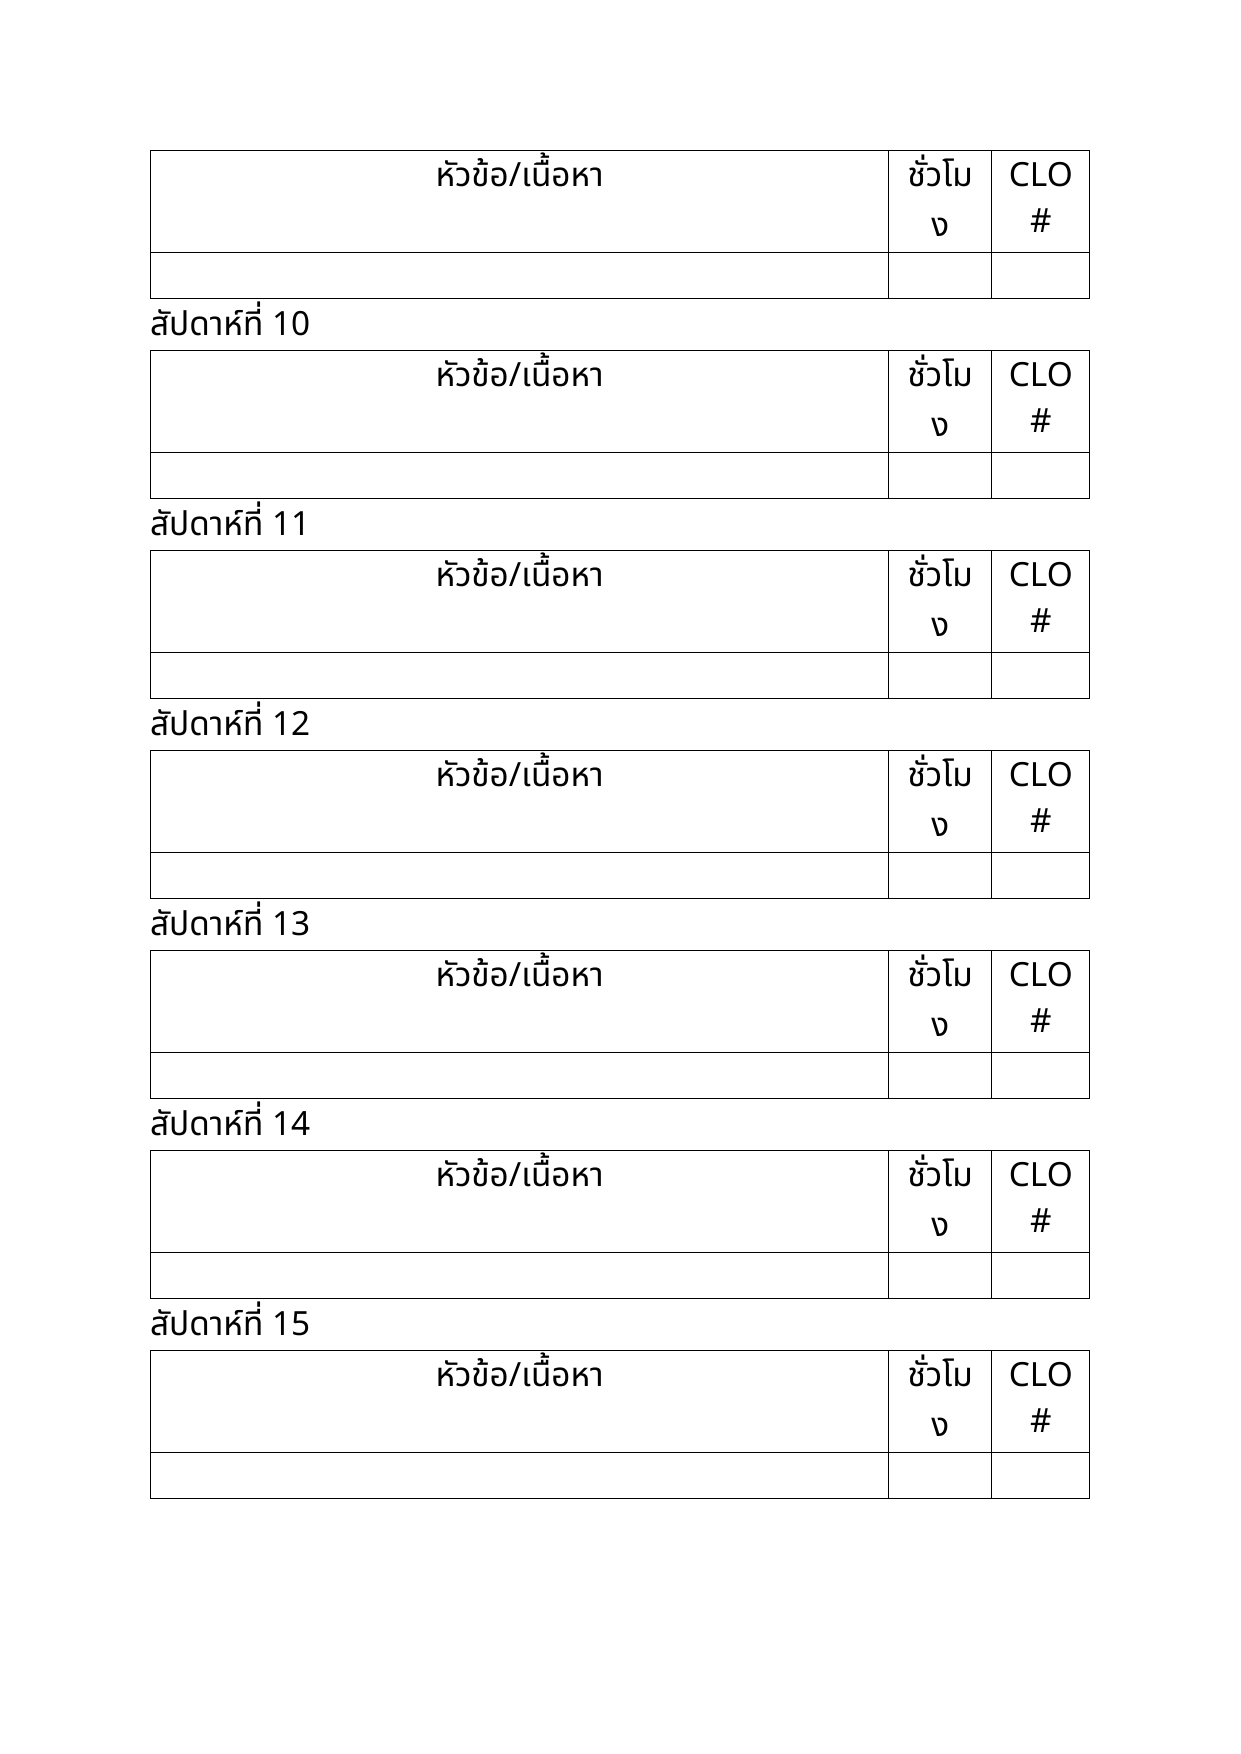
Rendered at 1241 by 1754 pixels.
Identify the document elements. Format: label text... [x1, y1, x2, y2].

table_header หัวข้อ/เนื้อหา [151, 351, 888, 452]
table_header ชั่วโมง [889, 151, 991, 252]
table_header CLO# [992, 751, 1089, 852]
table_header หัวข้อ/เนื้อหา [151, 751, 888, 852]
table_header หัวข้อ/เนื้อหา [151, 151, 888, 252]
table_cell [992, 1453, 1089, 1498]
table_cell [992, 653, 1089, 698]
text สัปดาห์ที่ 13 [150, 899, 1090, 950]
table_header ชั่วโมง [889, 1151, 991, 1252]
table_header หัวข้อ/เนื้อหา [151, 1151, 888, 1252]
table_cell [151, 1253, 888, 1298]
table_cell [992, 453, 1089, 498]
table_header หัวข้อ/เนื้อหา [151, 1351, 888, 1452]
text สัปดาห์ที่ 14 [150, 1099, 1090, 1150]
table_header หัวข้อ/เนื้อหา [151, 551, 888, 652]
table_header ชั่วโมง [889, 751, 991, 852]
table_cell [992, 1053, 1089, 1098]
table_cell [992, 1253, 1089, 1298]
table_cell [889, 453, 991, 498]
text สัปดาห์ที่ 12 [150, 699, 1090, 750]
table_header หัวข้อ/เนื้อหา [151, 951, 888, 1052]
text สัปดาห์ที่ 10 [150, 299, 1090, 350]
table_cell [992, 853, 1089, 898]
table_cell [151, 1053, 888, 1098]
table_header ชั่วโมง [889, 1351, 991, 1452]
table_cell [151, 253, 888, 298]
table_cell [889, 1453, 991, 1498]
table_header ชั่วโมง [889, 951, 991, 1052]
table_cell [889, 853, 991, 898]
table_header CLO# [992, 951, 1089, 1052]
table_cell [889, 1253, 991, 1298]
table_header CLO# [992, 1151, 1089, 1252]
table_cell [151, 653, 888, 698]
table_cell [889, 1053, 991, 1098]
text สัปดาห์ที่ 11 [150, 499, 1090, 550]
table_cell [151, 1453, 888, 1498]
table_header CLO# [992, 551, 1089, 652]
text สัปดาห์ที่ 15 [150, 1299, 1090, 1350]
table_header ชั่วโมง [889, 351, 991, 452]
table_header ชั่วโมง [889, 551, 991, 652]
table_header CLO# [992, 151, 1089, 252]
table_cell [889, 653, 991, 698]
table_header CLO# [992, 1351, 1089, 1452]
table_cell [151, 453, 888, 498]
table_cell [992, 253, 1089, 298]
table_cell [889, 253, 991, 298]
table_header CLO# [992, 351, 1089, 452]
table_cell [151, 853, 888, 898]
